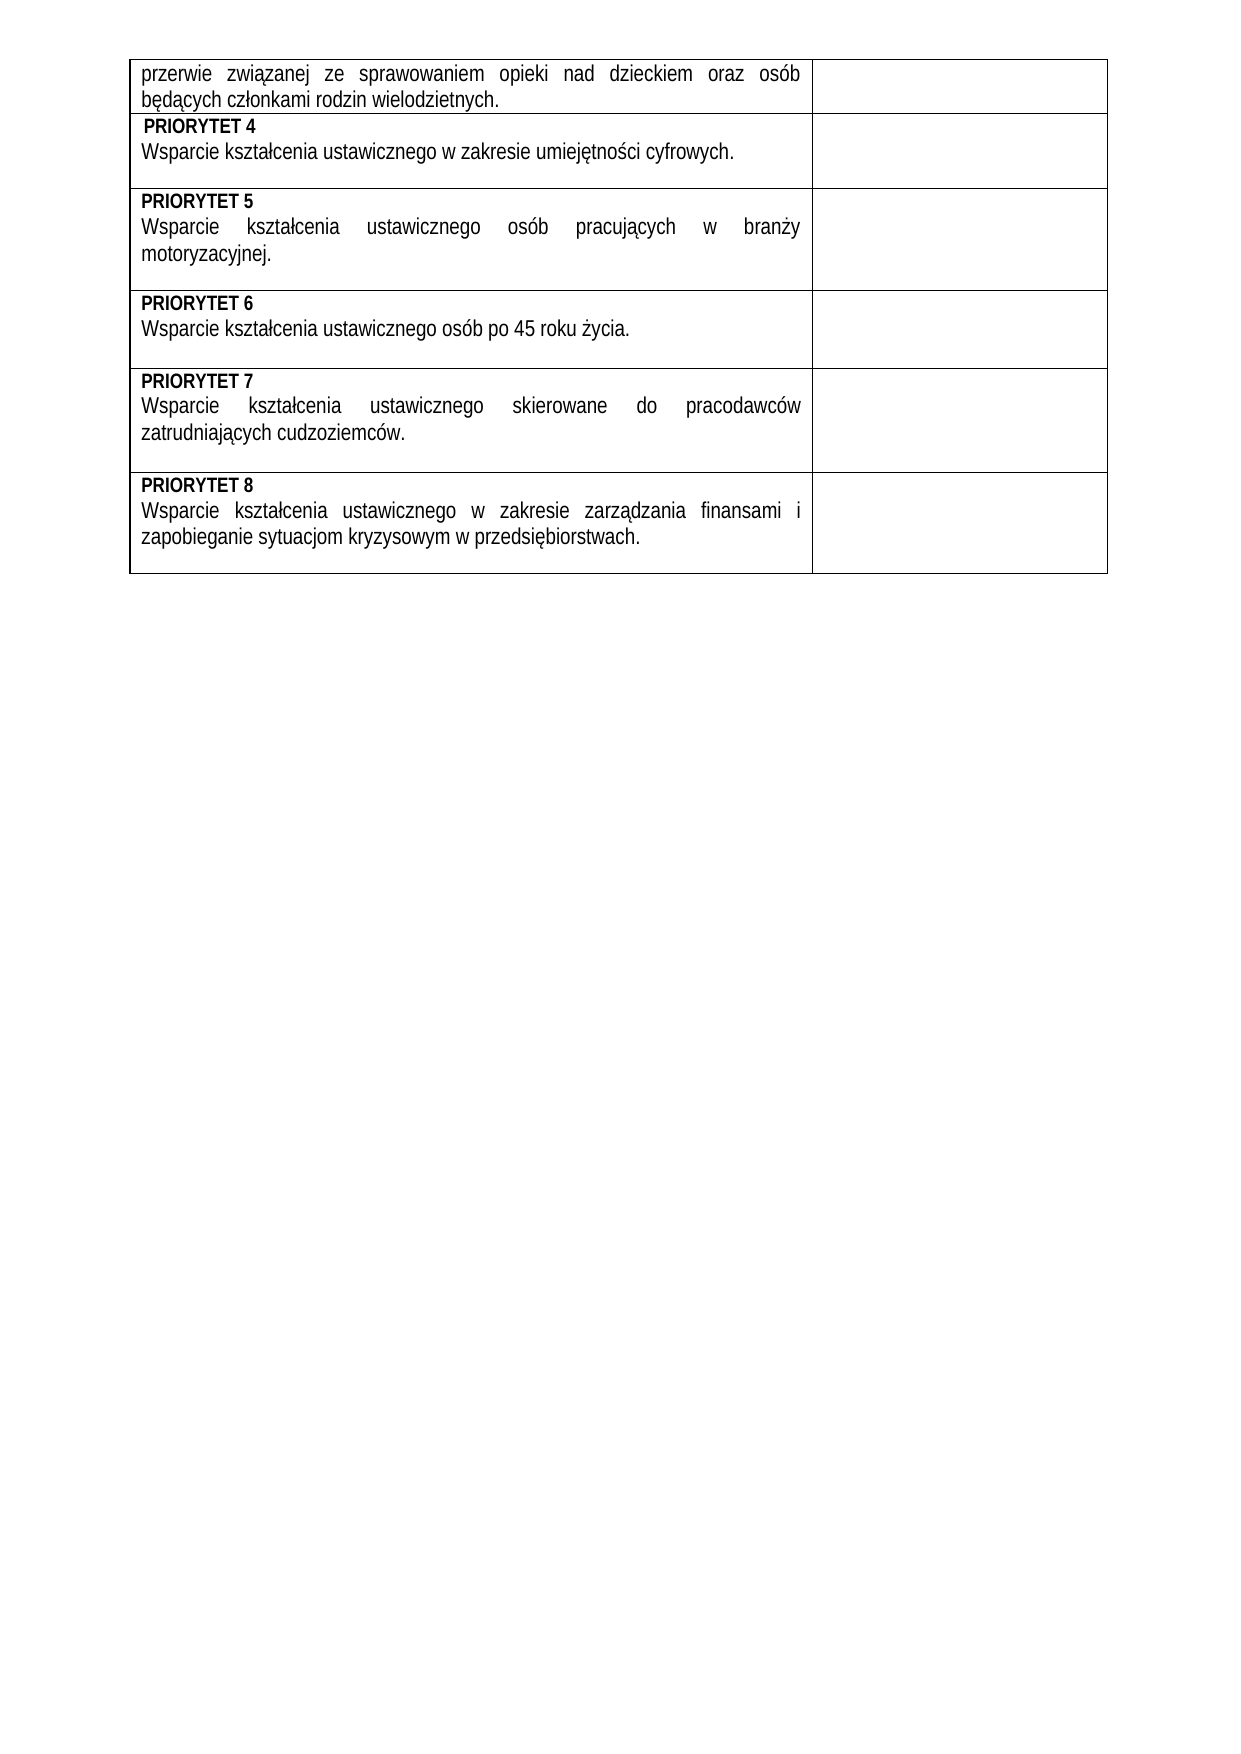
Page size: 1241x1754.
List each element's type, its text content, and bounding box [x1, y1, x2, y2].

table_cell [813, 60, 1107, 113]
table_cell [813, 291, 1107, 367]
table_cell PRIORYTET 8 Wsparcie kształcenia ustawicznego w zakresie zarządzania finansami i zapobieganie sytuacjom kryzysowym w przedsiębiorstwach. [131, 473, 812, 573]
table_cell PRIORYTET 4 Wsparcie kształcenia ustawicznego w zakresie umiejętności cyfrowych. [131, 114, 812, 188]
table_cell PRIORYTET 6 Wsparcie kształcenia ustawicznego osób po 45 roku życia. [131, 291, 812, 367]
table_cell PRIORYTET 5 Wsparcie kształcenia ustawicznego osób pracujących w branży motoryzacyjnej. [131, 189, 812, 290]
table_cell [813, 114, 1107, 188]
table_cell [813, 369, 1107, 472]
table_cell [131, 60, 812, 113]
table_cell PRIORYTET 7 Wsparcie kształcenia ustawicznego skierowane do pracodawców zatrudniających cudzoziemców. [131, 369, 812, 472]
table_cell [813, 189, 1107, 290]
table_cell [813, 473, 1107, 573]
